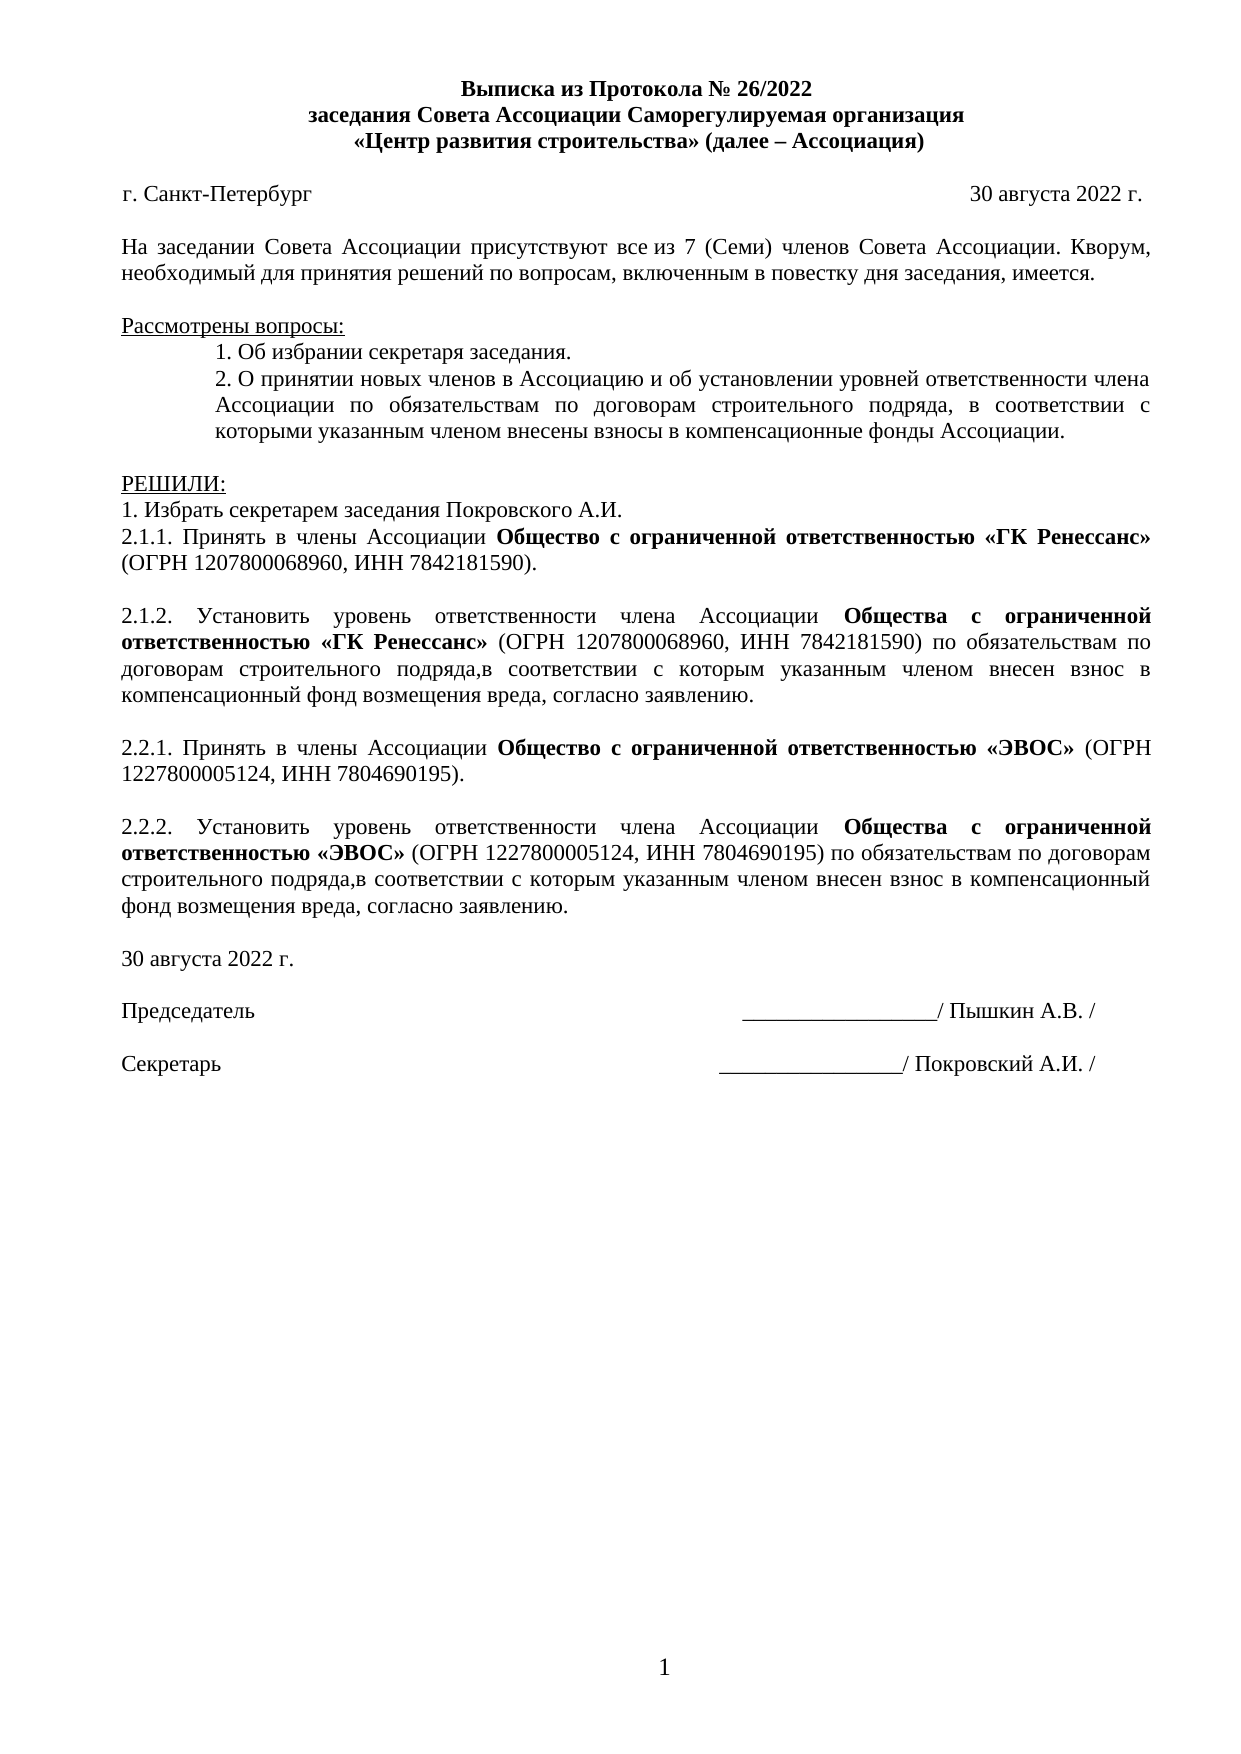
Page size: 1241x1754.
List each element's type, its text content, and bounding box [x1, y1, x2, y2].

text 30 августа 2022 г. [121, 944, 1152, 971]
text 2.1.1. Принять в члены Ассоциации Общество с ограниченной ответственностью «ГК Ренессанс» (ОГРН 1207800068960, ИНН 7842181590). [121, 523, 1152, 576]
text 1. Избрать секретарем заседания Покровского А.И. [121, 497, 1152, 523]
text «Центр развития строительства» (далее – Ассоциация) [121, 128, 1152, 154]
text РЕШИЛИ: [121, 470, 1152, 497]
table_header г. Санкт-Петербург [111, 180, 632, 207]
text 2.1.2. Установить уровень ответственности члена Ассоциации Общества с ограниченной ответственностью «ГК Ренессанс» (ОГРН 1207800068960, ИНН 7842181590) по обязательствам по договорам строительного подряда, в соответствии с которым указанным членом внесен взнос в компенсационный фонд возмещения вреда, согласно заявлению. [121, 602, 1152, 707]
table_header _________________/ Пышкин А.В. / ________________/ Покровский А.И. / [309, 997, 1107, 1076]
text Выписка из Протокола № 26/2022 [121, 75, 1152, 101]
table_header 30 августа 2022 г. [633, 180, 1154, 207]
text Рассмотрены вопросы: [121, 312, 1152, 338]
text 2. О принятии новых членов в Ассоциацию и об установлении уровней ответственности члена Ассоциации по обязательствам по договорам строительного подряда, в соответствии с которыми указанным членом внесены взносы в компенсационные фонды Ассоциации. [215, 365, 1152, 444]
table_header Председатель Секретарь [110, 997, 308, 1076]
text 1. Об избрании секретаря заседания. [215, 338, 1152, 365]
text На заседании Совета Ассоциации присутствуют все из 7 (Семи) членов Совета Ассоциации. Кворум, необходимый для принятия решений по вопросам, включенным в повестку дня заседания, имеется. [121, 233, 1152, 286]
text 2.2.2. Установить уровень ответственности члена Ассоциации Общества с ограниченной ответственностью «ЭВОС» (ОГРН 1227800005124, ИНН 7804690195) по обязательствам по договорам строительного подряда, в соответствии с которым указанным членом внесен взнос в компенсационный фонд возмещения вреда, согласно заявлению. [121, 813, 1152, 918]
text заседания Совета Ассоциации Саморегулируемая организация [121, 101, 1152, 128]
text 2.2.1. Принять в члены Ассоциации Общество с ограниченной ответственностью «ЭВОС» (ОГРН 1227800005124, ИНН 7804690195). [121, 734, 1152, 786]
